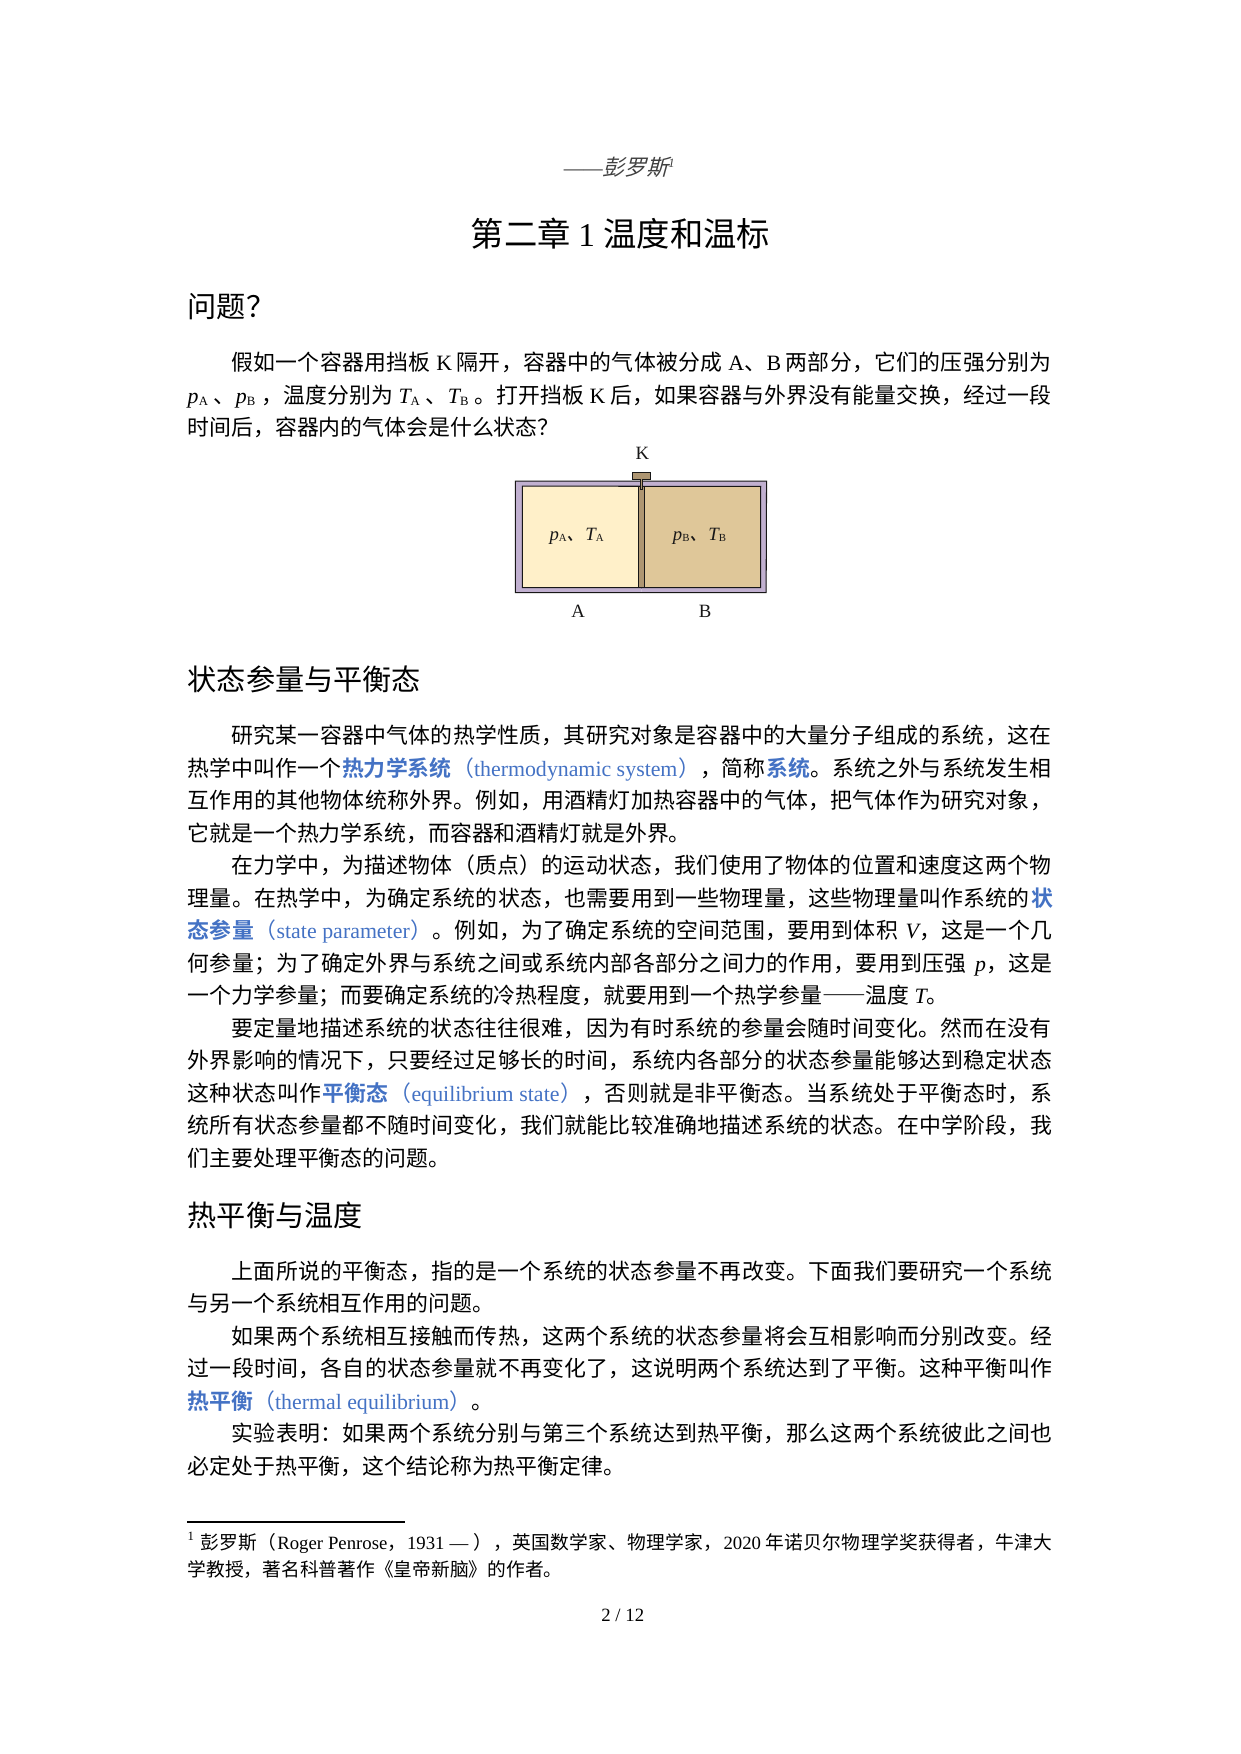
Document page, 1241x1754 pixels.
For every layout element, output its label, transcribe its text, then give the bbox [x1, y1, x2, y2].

subtitle 第二章 1 温度和温标 [187, 199, 1053, 264]
text 要定量地描述系统的状态往往很难，因为有时系统的参量会随时间变化。然而在没有外界影响的情况下，只要经过足够长的时间，系统内各部分的状态参量能够达到稳定状态。这种状态叫作平衡态（equilibrium state），否则就是非平衡态。当系统处于平衡态时，系统所有状态参量都不随时间变化，我们就能比较准确地描述系统的状态。在中学阶段，我们主要处理平衡态的问题。 [187, 1010, 1053, 1173]
subtitle 状态参量与平衡态 [187, 645, 1053, 710]
subtitle 问题？ [187, 272, 1053, 337]
text 假如一个容器用挡板K隔开，容器中的气体被分成A、B两部分，它们的压强分别为pA 、pB ，温度分别为TA 、TB 。打开挡板K后，如果容器与外界没有能量交换，经过一段时间后，容器内的气体会是什么状态？ [187, 345, 1053, 442]
text 研究某一容器中气体的热学性质，其研究对象是容器中的大量分子组成的系统，这在热学中叫作一个热力学系统（thermodynamic system），简称系统。系统之外与系统发生相互作用的其他物体统称外界。例如，用酒精灯加热容器中的气体，把气体作为研究对象，它就是一个热力学系统，而容器和酒精灯就是外界。 [187, 718, 1053, 848]
text ——彭罗斯 [277, 150, 963, 182]
text 在力学中，为描述物体（质点）的运动状态，我们使用了物体的位置和速度这两个物理量。在热学中，为确定系统的状态，也需要用到一些物理量，这些物理量叫作系统的状态参量（state parameter）。例如，为了确定系统的空间范围，要用到体积 V，这是一个几何参量；为了确定外界与系统之间或系统内部各部分之间力的作用，要用到压强 p，这是一个力学参量；而要确定系统的冷热程度，就要用到一个热学参量——温度 T。 [187, 848, 1053, 1010]
text 实验表明：如果两个系统分别与第三个系统达到热平衡，那么这两个系统彼此之间也必定处于热平衡，这个结论称为热平衡定律。 [187, 1416, 1053, 1481]
subtitle 热平衡与温度 [187, 1181, 1053, 1246]
text 上面所说的平衡态，指的是一个系统的状态参量不再改变。下面我们要研究一个系统与另一个系统相互作用的问题。 [187, 1253, 1053, 1318]
text 如果两个系统相互接触而传热，这两个系统的状态参量将会互相影响而分别改变。经过一段时间，各自的状态参量就不再变化了，这说明两个系统达到了平衡。这种平衡叫作热平衡（thermal equilibrium）。 [187, 1318, 1053, 1416]
